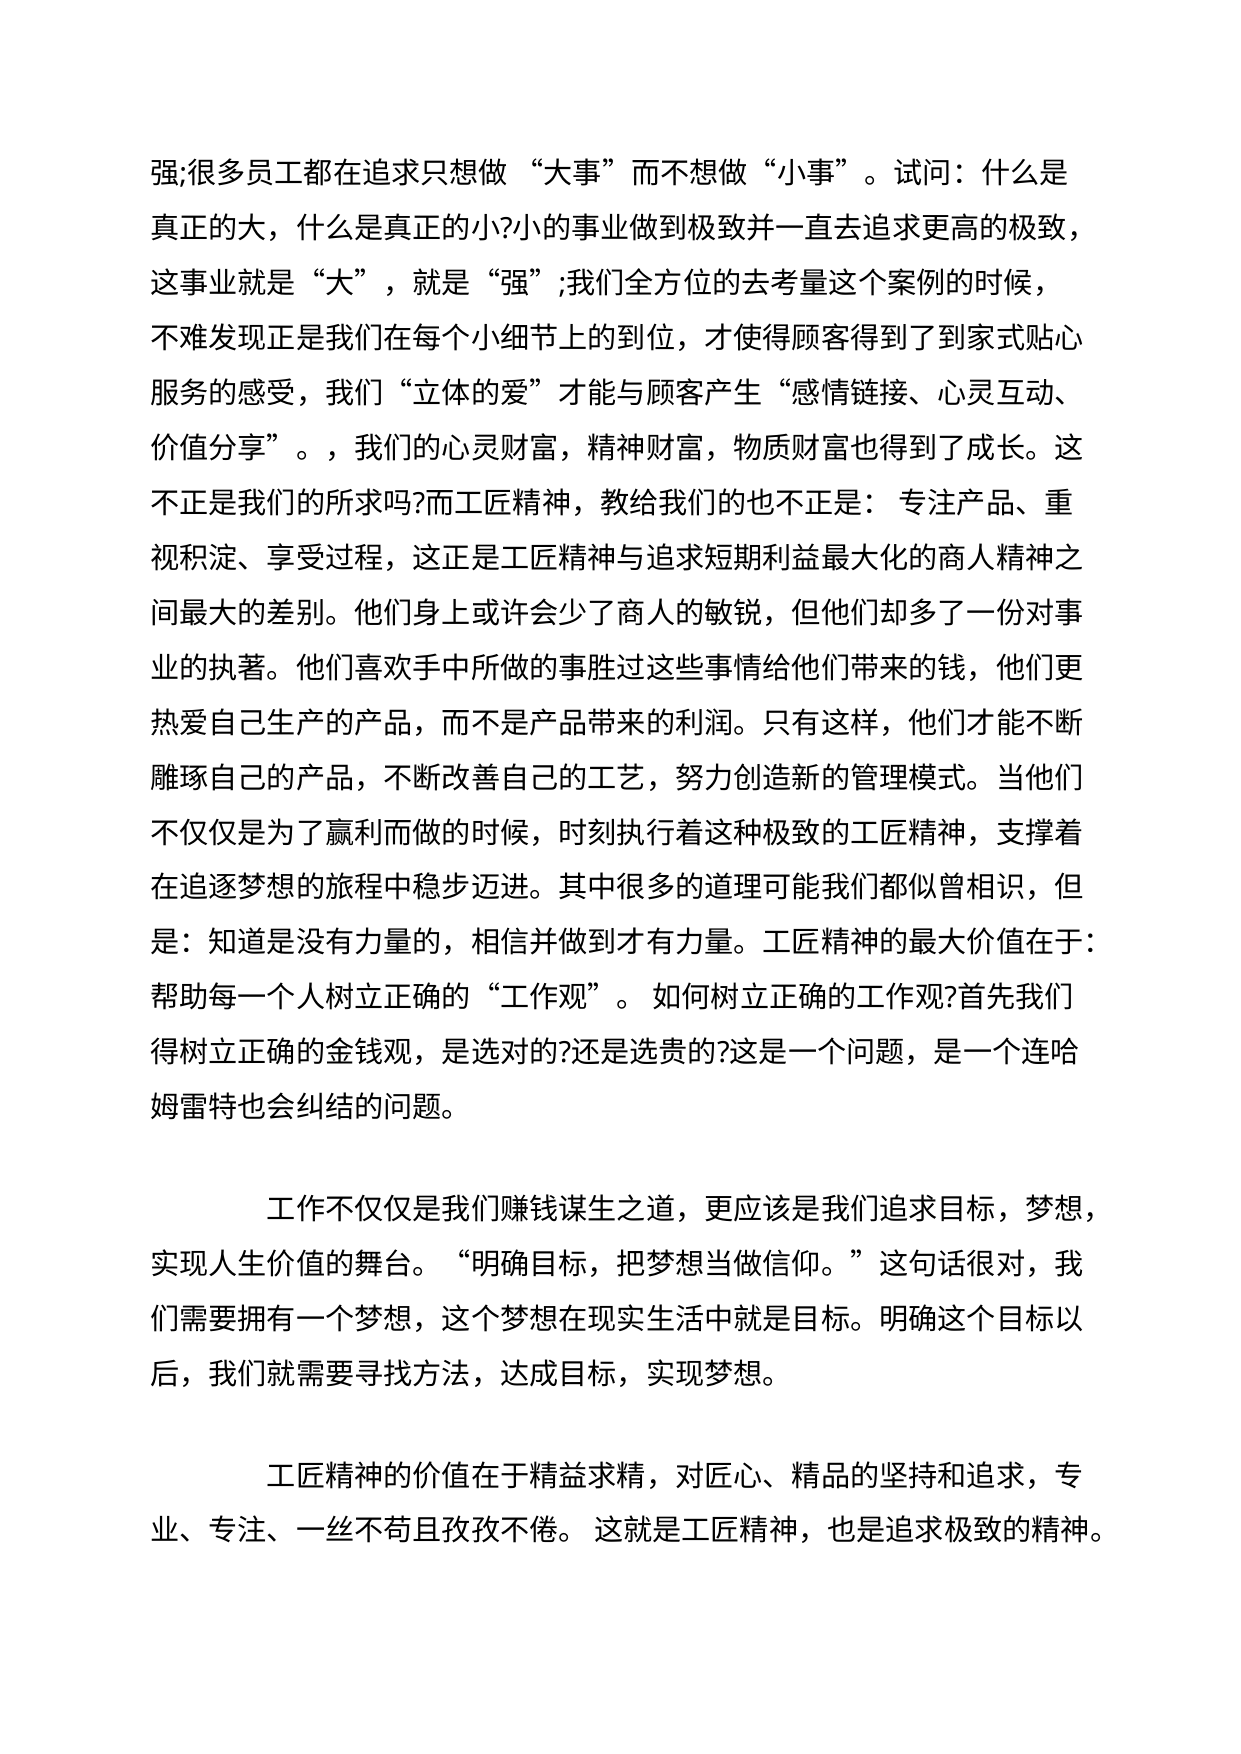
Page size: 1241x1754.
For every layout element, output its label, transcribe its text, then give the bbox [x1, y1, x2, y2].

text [150, 1452, 1090, 1549]
text 工作不仅仅是我们赚钱谋生之道，更应该是我们追求目标，梦想，实现人生价值的舞台。“明确目标，把梦想当做信仰。”这句话很对，我们需要拥有一个梦想，这个梦想在现实生活中就是目标。明确这个目标以后，我们就需要寻找方法，达成目标，实现梦想。 [150, 1186, 1090, 1393]
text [150, 150, 1090, 1126]
